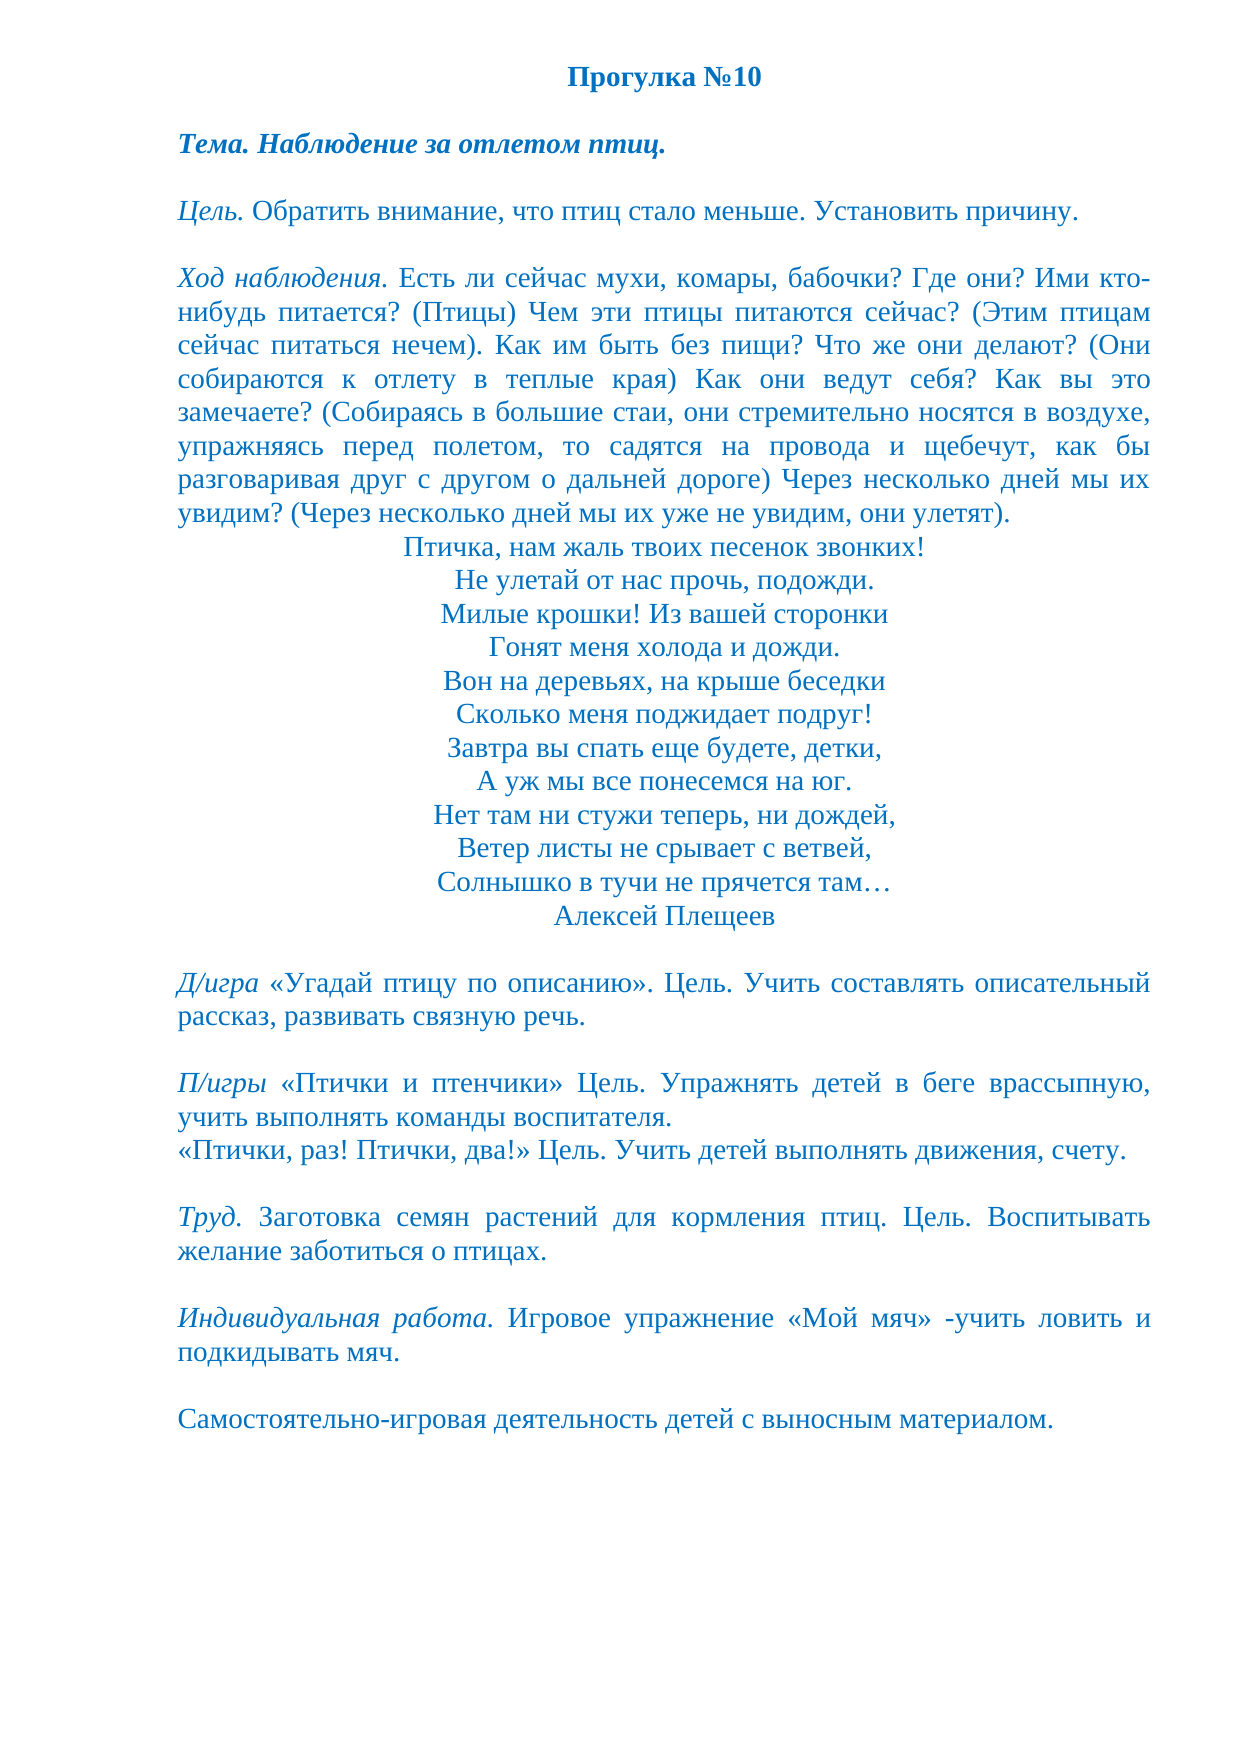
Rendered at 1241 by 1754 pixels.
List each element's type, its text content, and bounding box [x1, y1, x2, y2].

text Завтра вы спать еще будете, детки, [177, 730, 1152, 763]
text Д/игра «Угадай птицу по описанию». Цель. Учить составлять описательный рассказ, развивать связную речь. [177, 965, 1152, 1032]
text Ход наблюдения. Есть ли сейчас мухи, комары, бабочки? Где они? Ими кто-нибудь питается? (Птицы) Чем эти птицы питаются сейчас? (Этим птицам сейчас питаться нечем). Как им быть без пищи? Что же они делают? (Они собираются к отлету в теплые края) Как они ведут себя? Как вы это замечаете? (Собираясь в большие стаи, они стремительно носятся в воздухе, упражняясь перед полетом, то садятся на провода и щебечут, как бы разговаривая друг с другом о дальней дороге) Через несколько дней мы их увидим? (Через несколько дней мы их уже не увидим, они улетят). [177, 260, 1152, 529]
text «Птички, раз! Птички, два!» Цель. Учить детей выполнять движения, счету. [177, 1132, 1152, 1166]
text А уж мы все понесемся на юг. [177, 763, 1152, 797]
text Птичка, нам жаль твоих песенок звонких! [177, 529, 1152, 562]
text Тема. Наблюдение за отлетом птиц. [177, 126, 1152, 160]
text Самостоятельно-игровая деятельность детей с выносным материалом. [177, 1401, 1152, 1434]
text Ветер листы не срывает с ветвей, [177, 831, 1152, 864]
text Милые крошки! Из вашей сторонки [177, 596, 1152, 629]
text Цель. Обратить внимание, что птиц стало меньше. Установить причину. [177, 193, 1152, 227]
text Нет там ни стужи теперь, ни дождей, [177, 797, 1152, 831]
text Вон на деревьях, на крыше беседки [177, 663, 1152, 696]
text Солнышко в тучи не прячется там… [177, 864, 1152, 898]
text Гонят меня холода и дожди. [177, 629, 1152, 663]
text Индивидуальная работа. Игровое упражнение «Мой мяч» -учить ловить и подкидывать мяч. [177, 1300, 1152, 1367]
text П/игры «Птички и птенчики» Цель. Упражнять детей в беге врассыпную, учить выполнять команды воспитателя. [177, 1065, 1152, 1132]
text Алексей Плещеев [177, 898, 1152, 931]
text Не улетай от нас прочь, подожди. [177, 562, 1152, 596]
text Труд. Заготовка семян растений для кормления птиц. Цель. Воспитывать желание заботиться о птицах. [177, 1199, 1152, 1267]
text Прогулка №10 [177, 59, 1152, 93]
text Сколько меня поджидает подруг! [177, 696, 1152, 730]
